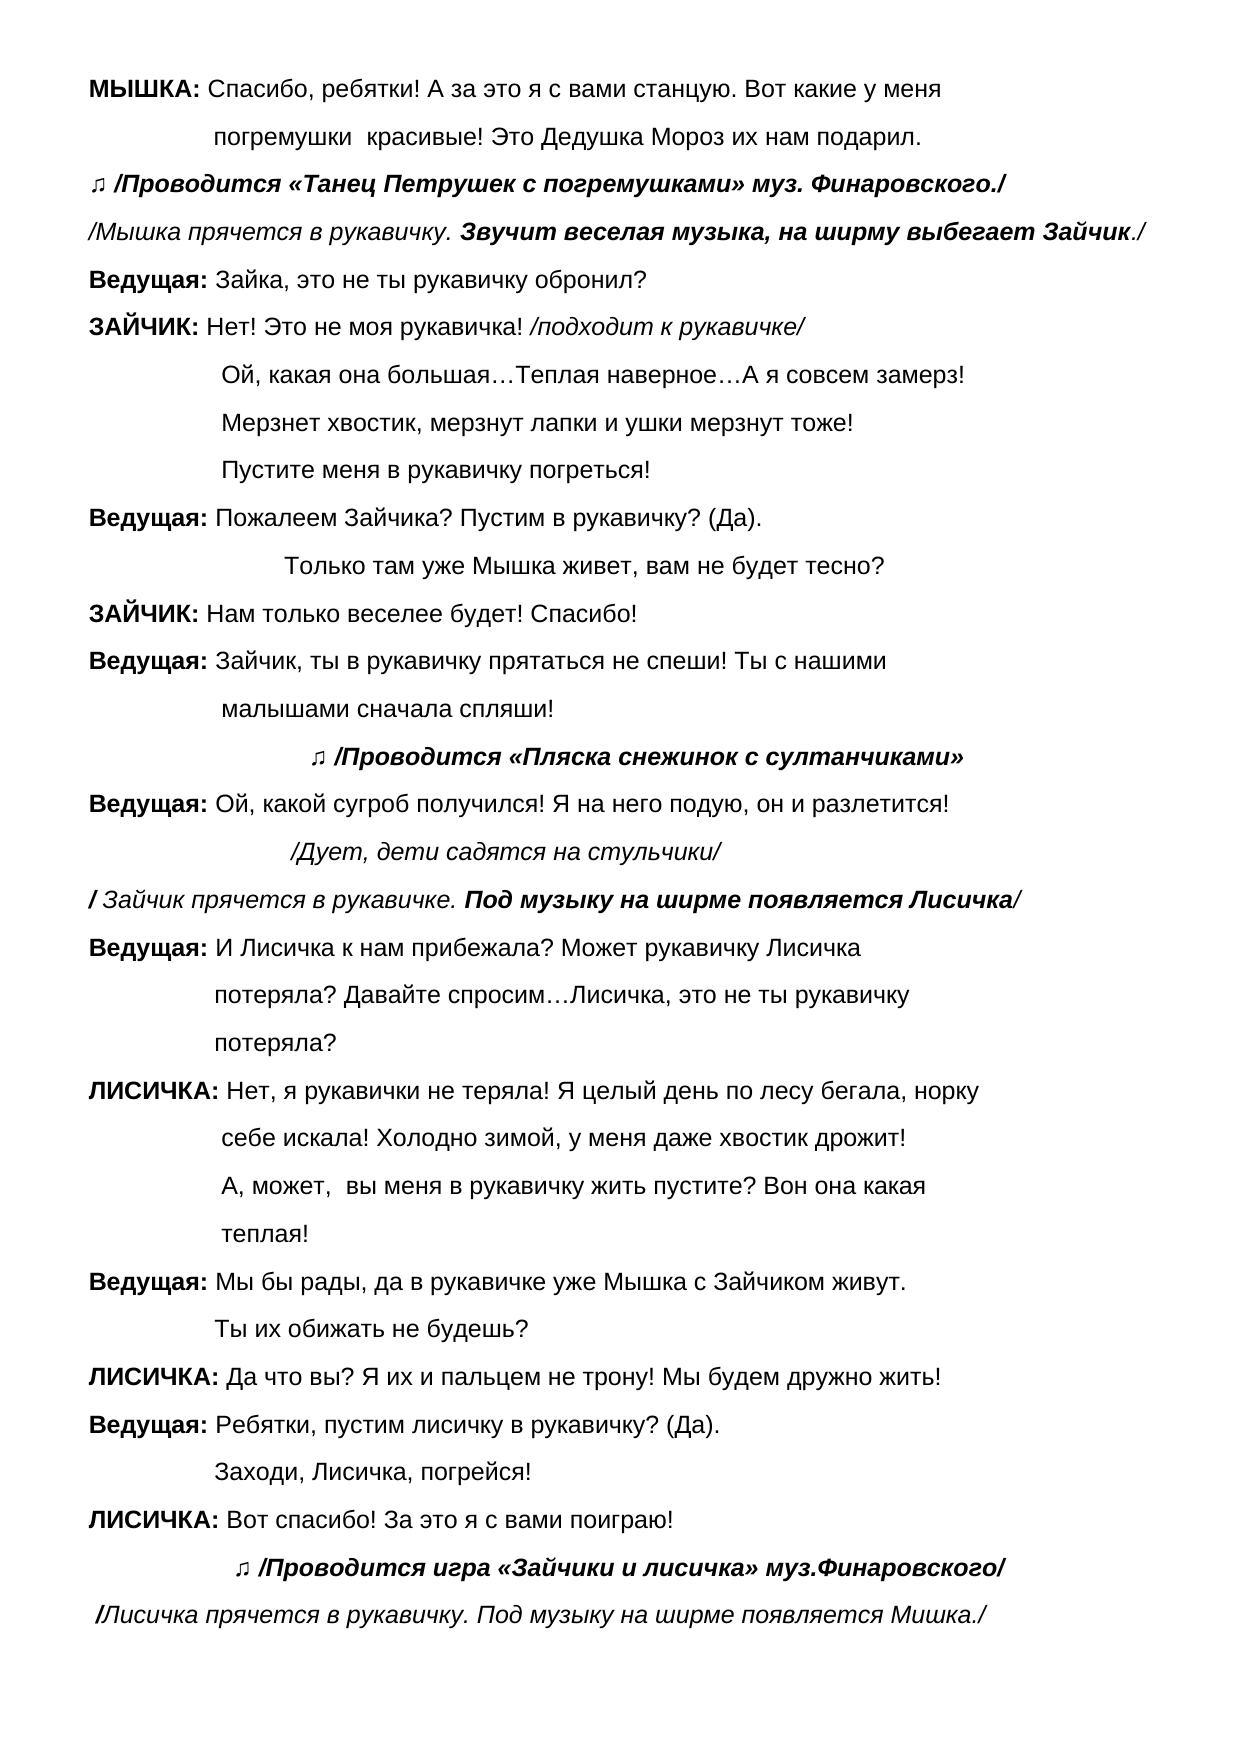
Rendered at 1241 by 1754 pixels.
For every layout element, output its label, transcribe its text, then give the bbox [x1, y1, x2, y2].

text ЗАЙЧИК: Нет! Это не моя рукавичка! /подходит к рукавичке/ [88, 312, 1152, 341]
text теплая! [88, 1219, 1152, 1248]
text потеряла? [88, 1028, 1152, 1057]
text / Зайчик прячется в рукавичке. Под музыку на ширме появляется Лисичка/ [88, 885, 1152, 914]
text Ведущая: Ой, какой сугроб получился! Я на него подую, он и разлетится! [88, 789, 1152, 818]
text Ой, какая она большая…Теплая наверное…А я совсем замерз! [88, 360, 1152, 389]
text /Мышка прячется в рукавичку. Звучит веселая музыка, на ширму выбегает Зайчик./ [88, 217, 1152, 246]
text ЗАЙЧИК: Нам только веселее будет! Спасибо! [88, 599, 1152, 627]
text ♫ /Проводится «Пляска снежинок с султанчиками» [88, 742, 1152, 771]
text ♫ /Проводится игра «Зайчики и лисичка» муз.Финаровского/ [88, 1553, 1152, 1582]
text Ведущая: Мы бы рады, да в рукавичке уже Мышка с Зайчиком живут. [88, 1267, 1152, 1295]
text А, может, вы меня в рукавичку жить пустите? Вон она какая [88, 1171, 1152, 1200]
text Мерзнет хвостик, мерзнут лапки и ушки мерзнут тоже! [88, 408, 1152, 437]
text ЛИСИЧКА: Нет, я рукавички не теряла! Я целый день по лесу бегала, норку [88, 1076, 1152, 1104]
text малышами сначала спляши! [88, 694, 1152, 723]
text /Лисичка прячется в рукавичку. Под музыку на ширме появляется Мишка./ [88, 1601, 1152, 1629]
text Ведущая: Пожалеем Зайчика? Пустим в рукавичку? (Да). [88, 503, 1152, 532]
text Заходи, Лисичка, погрейся! [88, 1457, 1152, 1486]
text Только там уже Мышка живет, вам не будет тесно? [88, 551, 1152, 580]
text Пустите меня в рукавичку погреться! [88, 456, 1152, 484]
text погремушки красивые! Это Дедушка Мороз их нам подарил. [88, 122, 1152, 150]
text ЛИСИЧКА: Вот спасибо! За это я с вами поиграю! [88, 1505, 1152, 1534]
text Ведущая: Зайчик, ты в рукавичку прятаться не спеши! Ты с нашими [88, 646, 1152, 675]
text Ведущая: И Лисичка к нам прибежала? Может рукавичку Лисичка [88, 933, 1152, 961]
text Ты их обижать не будешь? [88, 1314, 1152, 1343]
text Ведущая: Зайка, это не ты рукавичку обронил? [88, 265, 1152, 293]
text ЛИСИЧКА: Да что вы? Я их и пальцем не трону! Мы будем дружно жить! [88, 1362, 1152, 1391]
text МЫШКА: Спасибо, ребятки! А за это я с вами станцую. Вот какие у меня [88, 74, 1152, 103]
text ♫ /Проводится «Танец Петрушек с погремушками» муз. Финаровского./ [88, 169, 1152, 198]
text Ведущая: Ребятки, пустим лисичку в рукавичку? (Да). [88, 1410, 1152, 1438]
text /Дует, дети садятся на стульчики/ [88, 837, 1152, 866]
text себе искала! Холодно зимой, у меня даже хвостик дрожит! [88, 1123, 1152, 1152]
text потеряла? Давайте спросим…Лисичка, это не ты рукавичку [88, 980, 1152, 1009]
